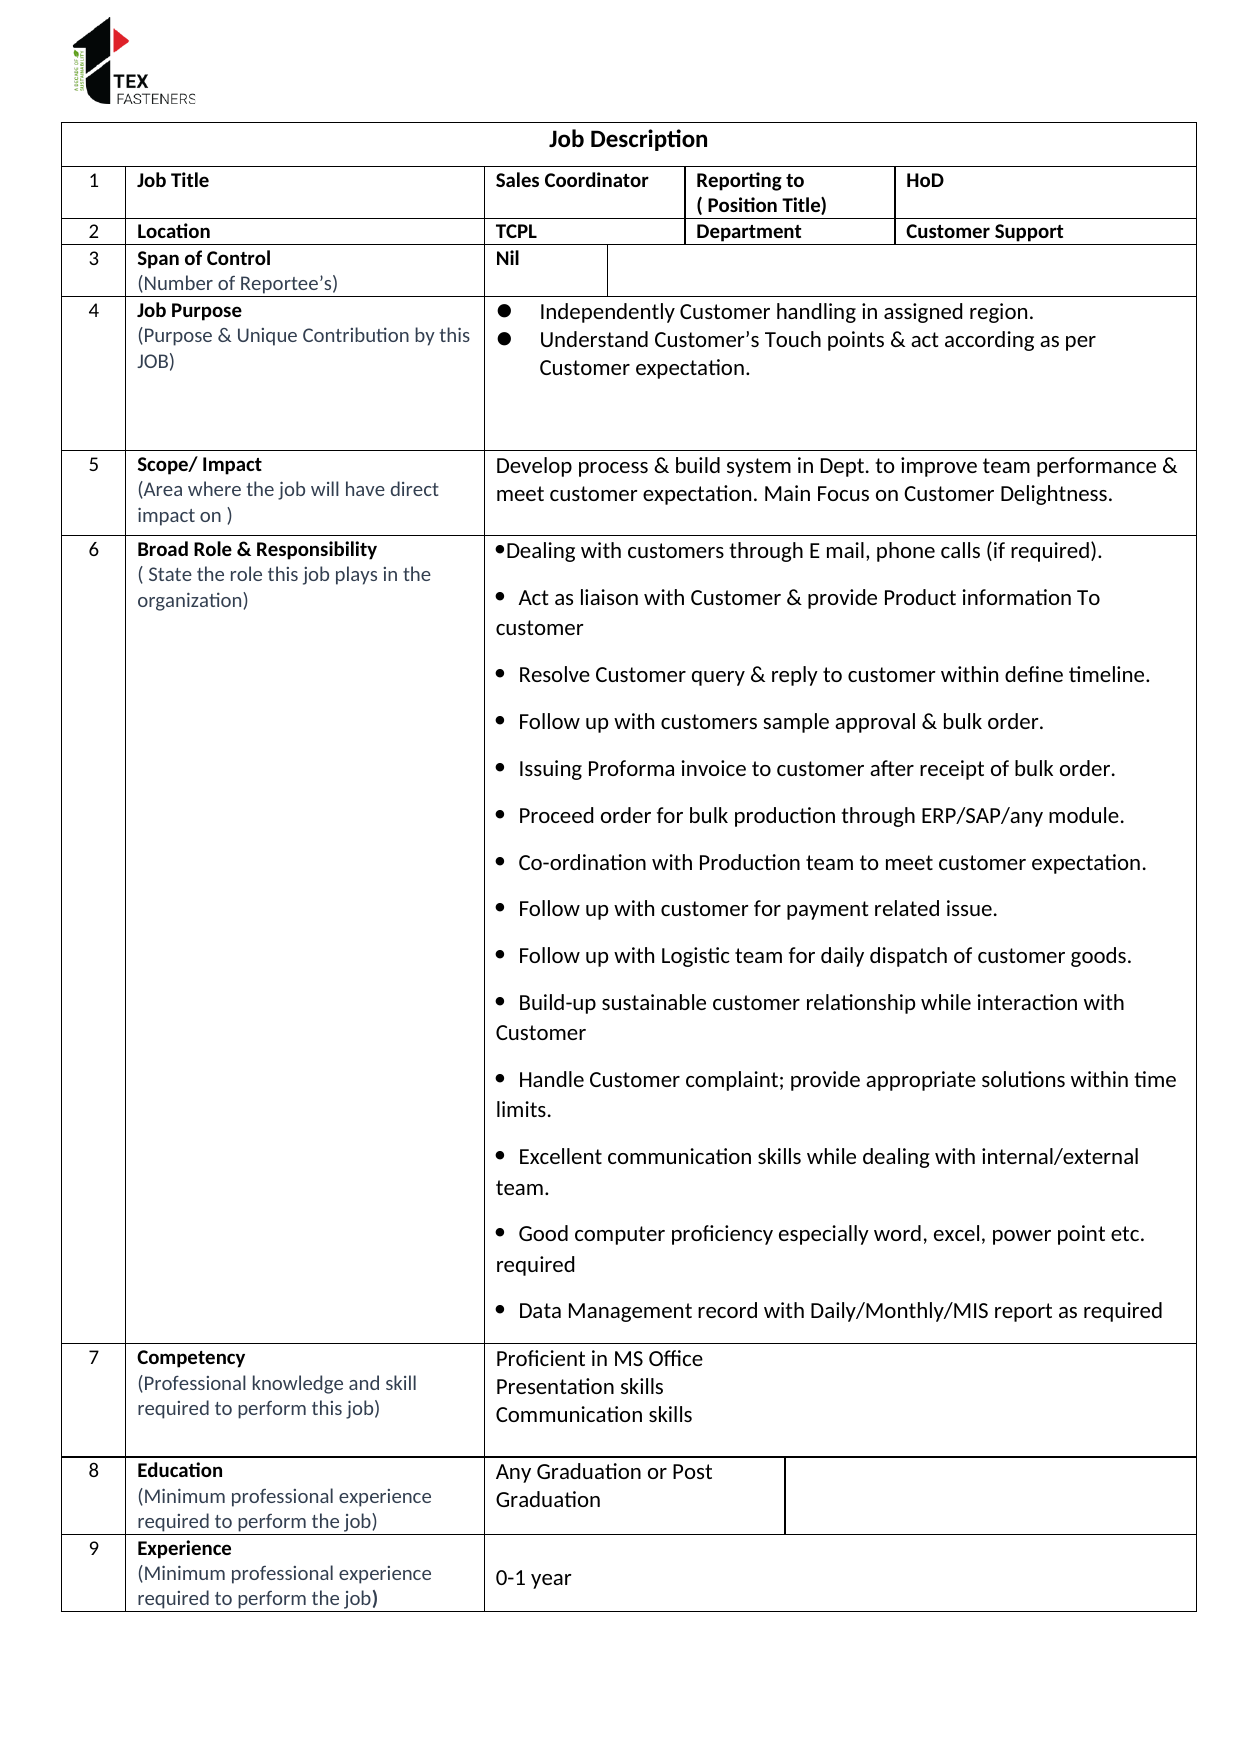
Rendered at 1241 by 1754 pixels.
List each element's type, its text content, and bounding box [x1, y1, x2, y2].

table_cell [608, 245, 1196, 296]
table_cell 4 [62, 297, 125, 450]
table_cell Location [126, 219, 484, 244]
table_cell Experience (Minimum professional experience required to perform the job) [126, 1535, 484, 1611]
table_cell Span of Control (Number of Reportee’s) [126, 245, 484, 296]
table_cell 1 [62, 167, 125, 218]
table_cell Education (Minimum professional experience required to perform the job) [126, 1458, 484, 1534]
picture [72, 17, 195, 104]
table_cell TCPL [485, 219, 684, 244]
table_cell [786, 1458, 1196, 1534]
table_cell Develop process & build system in Dept. to improve team performance & meet customer expectation. Main Focus on Customer Delightness. [485, 451, 1196, 535]
table_cell Customer Support [896, 219, 1196, 244]
table_cell Scope/ Impact (Area where the job will have direct impact on ) [126, 451, 484, 535]
table_cell Department [686, 219, 894, 244]
table_cell 0-1 year [485, 1535, 1196, 1611]
table_cell 7 [62, 1344, 125, 1456]
table_cell HoD [896, 167, 1196, 218]
table_cell Independently Customer handling in assigned region. Understand Customer’s Touch points & act according as per Customer expectation. [485, 297, 1196, 450]
table_cell Broad Role & Responsibility ( State the role this job plays in the organization) [126, 536, 484, 1343]
table_cell Dealing with customers through E mail, phone calls (if required).  Act as liaison with Customer & provide Product information To customer  Resolve Customer query & reply to customer within define timeline.  Follow up with customers sample approval & bulk order.  Issuing Proforma invoice to customer after receipt of bulk order.  Proceed order for bulk production through ERP/SAP/any module.  Co-ordination with Production team to meet customer expectation.  Follow up with customer for payment related issue.  Follow up with Logistic team for daily dispatch of customer goods.  Build-up sustainable customer relationship while interaction with Customer  Handle Customer complaint; provide appropriate solutions within time limits.  Excellent communication skills while dealing with internal/external team.  Good computer proficiency especially word, excel, power point etc. required  Data Management record with Daily/Monthly/MIS report as required [485, 536, 1196, 1343]
table_cell Job Title [126, 167, 484, 218]
table_cell Sales Coordinator [485, 167, 684, 218]
table_cell 9 [62, 1535, 125, 1611]
table_cell Reporting to ( Position Title) [686, 167, 894, 218]
table_cell Any Graduation or Post Graduation [485, 1458, 784, 1534]
table_cell Proficient in MS Office Presentation skills Communication skills [485, 1344, 1196, 1456]
table_cell Job Purpose (Purpose & Unique Contribution by this JOB) [126, 297, 484, 450]
table_cell Competency (Professional knowledge and skill required to perform this job) [126, 1344, 484, 1456]
table_cell 6 [62, 536, 125, 1343]
table_cell 5 [62, 451, 125, 535]
table_cell 2 [62, 219, 125, 244]
table_header Job Description [62, 123, 1196, 166]
table_cell 3 [62, 245, 125, 296]
table_cell 8 [62, 1458, 125, 1534]
table_cell Nil [485, 245, 607, 296]
